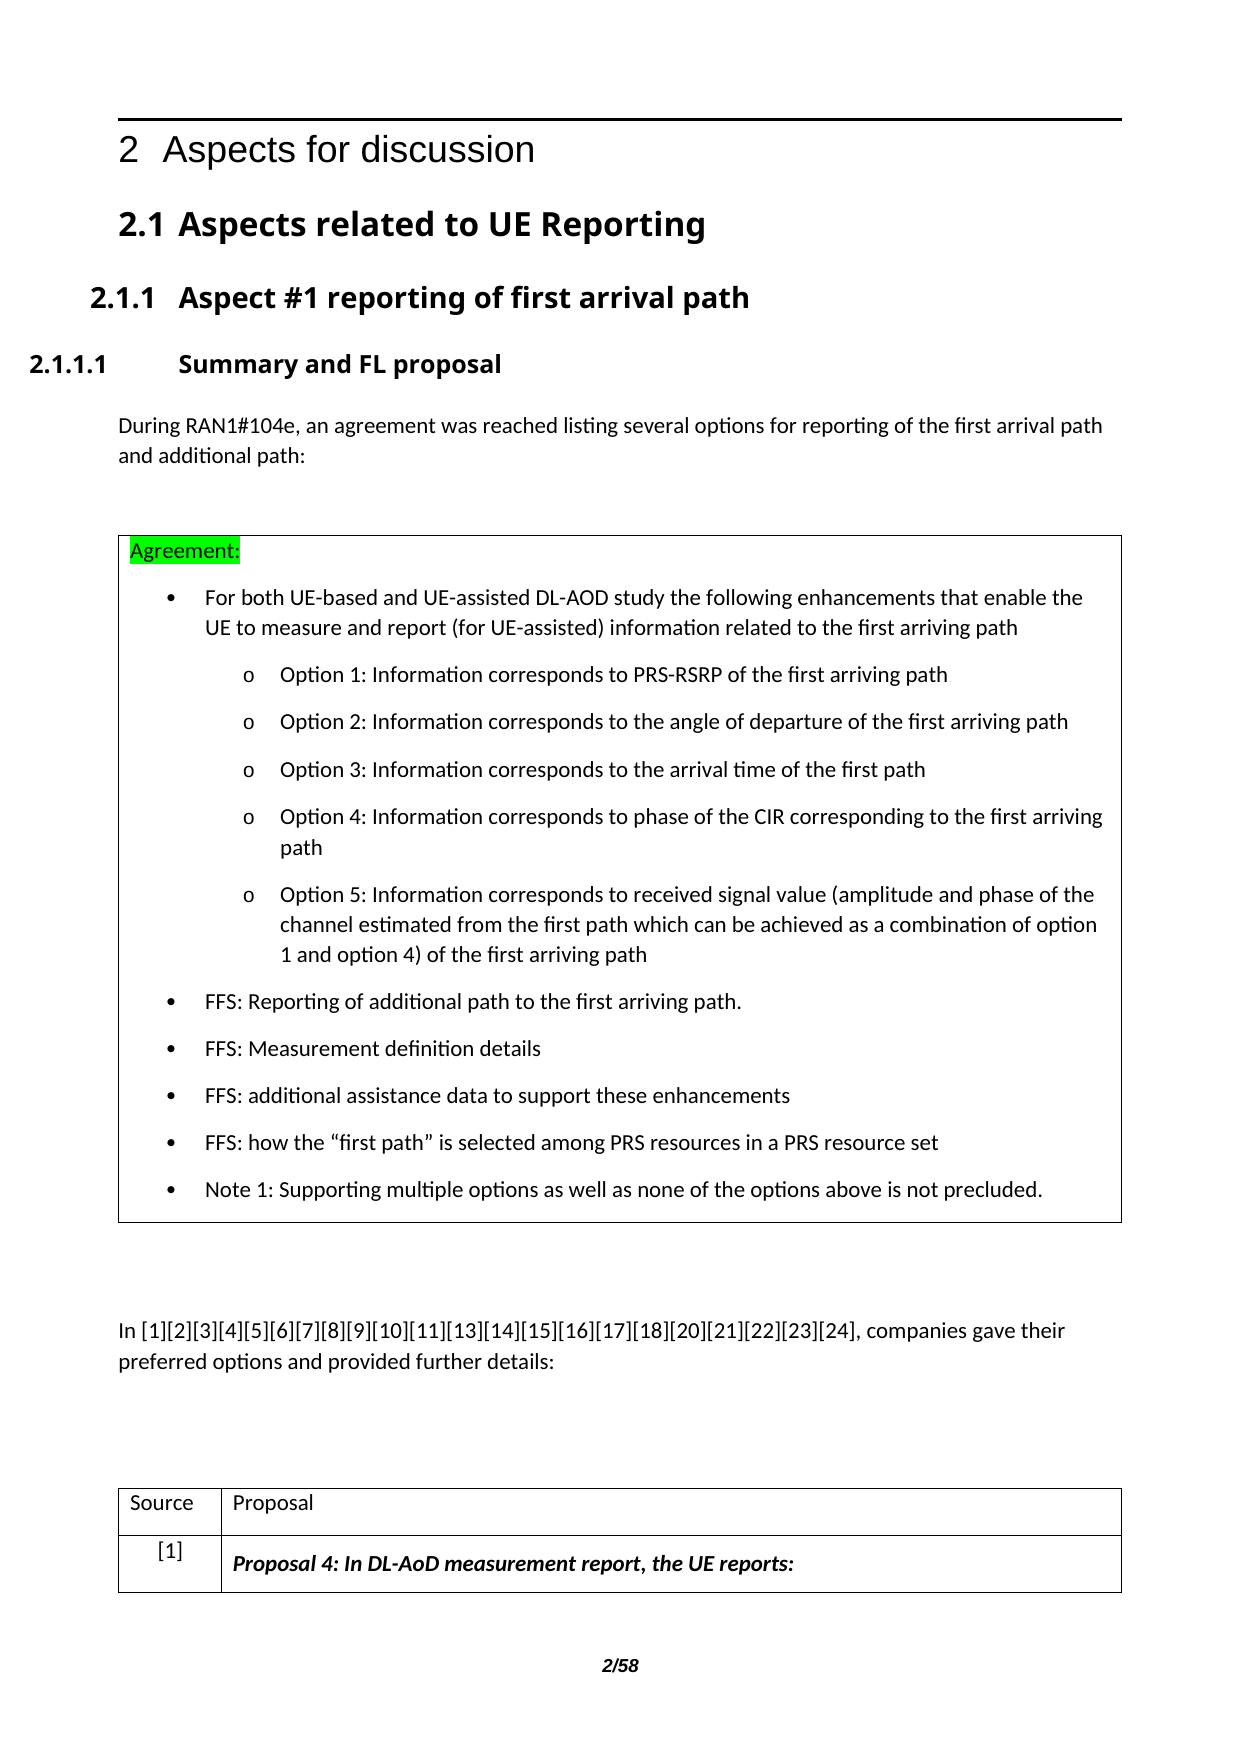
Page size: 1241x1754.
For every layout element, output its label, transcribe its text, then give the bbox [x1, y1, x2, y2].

text In [1][2][3][4][5][6][7][8][9][10][11][13][14][15][16][17][18][20][21][22][23][24], companies gave their preferred options and provided further details: [118, 1317, 1122, 1375]
text During RAN1#104e, an agreement was reached listing several options for reporting of the first arrival path and additional path: [118, 411, 1122, 469]
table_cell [222, 1536, 1121, 1592]
list Aspects for discussion [118, 121, 1122, 171]
subtitle Aspect #1 reporting of first arrival path [90, 277, 1122, 317]
subtitle Summary and FL proposal [29, 347, 1122, 381]
table_header Source [119, 1489, 221, 1535]
table_cell [1] [119, 1536, 221, 1592]
table_header Agreement: For both UE-based and UE-assisted DL-AOD study the following enhancements that enable the UE to measure and report (for UE-assisted) information related to the first arriving path Option 1: Information corresponds to PRS-RSRP of the first arriving path Option 2: Information corresponds to the angle of departure of the first arriving path Option 3: Information corresponds to the arrival time of the first path Option 4: Information corresponds to phase of the CIR corresponding to the first arriving path Option 5: Information corresponds to received signal value (amplitude and phase of the channel estimated from the first path which can be achieved as a combination of option 1 and option 4) of the first arriving path FFS: Reporting of additional path to the first arriving path. FFS: Measurement definition details FFS: additional assistance data to support these enhancements FFS: how the “first path” is selected among PRS resources in a PRS resource set Note 1: Supporting multiple options as well as none of the options above is not precluded. [119, 536, 1121, 1222]
table_header Proposal [222, 1489, 1121, 1535]
subtitle Aspects related to UE Reporting [118, 201, 1122, 247]
